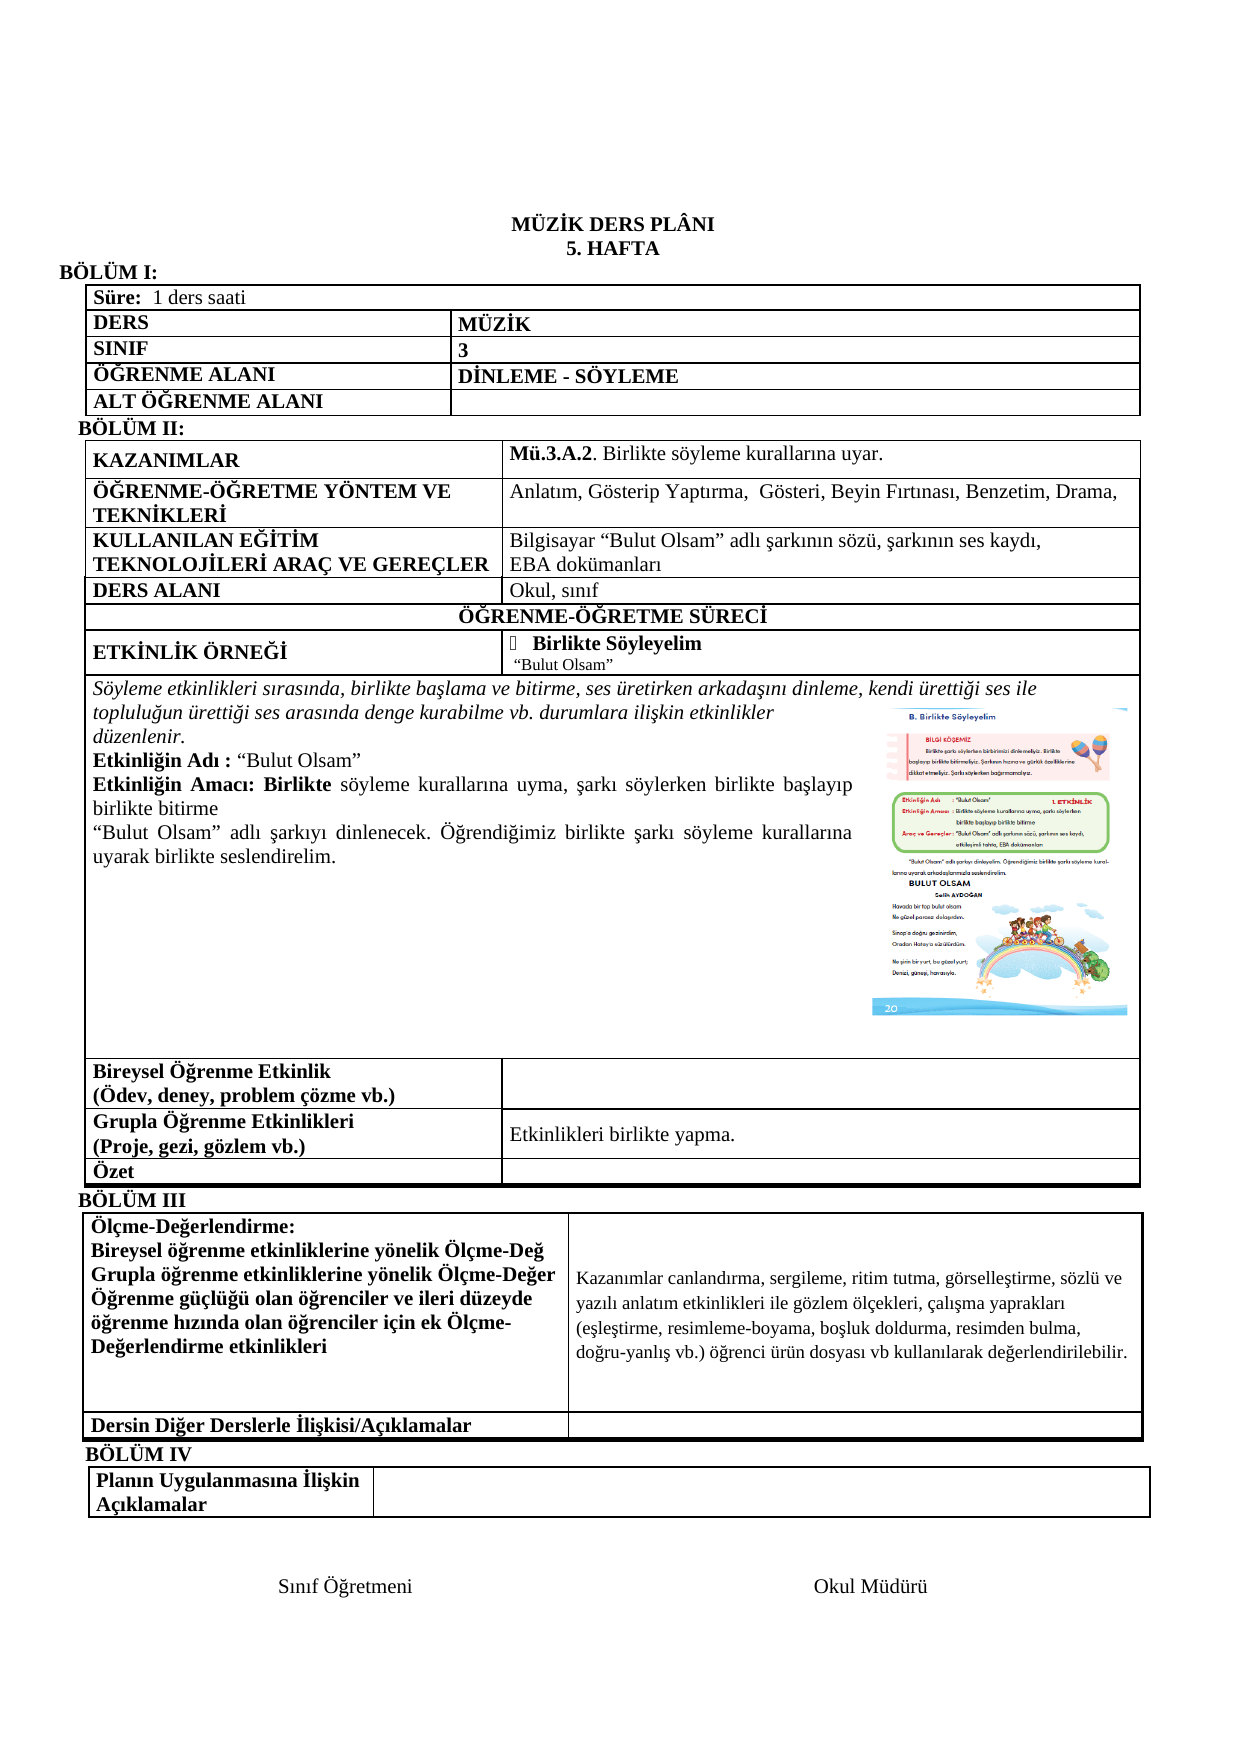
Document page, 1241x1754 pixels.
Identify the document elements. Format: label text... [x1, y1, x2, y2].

text BÖLÜM IV [59, 1442, 1167, 1466]
table_cell ETKİNLİK ÖRNEĞİ [86, 631, 501, 674]
text BÖLÜM III [59, 1188, 1167, 1212]
table_header Süre: 1 ders saati [87, 286, 1139, 309]
table_header [374, 1468, 1149, 1516]
table_cell Birlikte Söyleyelim “Bulut Olsam” [503, 631, 1139, 674]
table_cell ÖĞRENME-ÖĞRETME YÖNTEM VE TEKNİKLERİ [86, 479, 502, 527]
table_cell ÖĞRENME ALANI [87, 364, 450, 388]
table_cell KULLANILAN EĞİTİM TEKNOLOJİLERİ ARAÇ VE GEREÇLER [86, 528, 502, 576]
text BÖLÜM II: [59, 416, 1167, 440]
table_cell [569, 1413, 1141, 1437]
table_cell DERS [87, 311, 450, 336]
table_header KAZANIMLAR [86, 441, 502, 478]
table_cell Grupla Öğrenme Etkinlikleri (Proje, gezi, gözlem vb.) [86, 1109, 501, 1158]
table_cell Bireysel Öğrenme Etkinlik (Ödev, deney, problem çözme vb.) [86, 1059, 501, 1107]
table_cell Söyleme etkinlikleri sırasında, birlikte başlama ve bitirme, ses üretirken arkadaşını dinleme, kendi ürettiği ses ile topluluğun ürettiği ses arasında denge kurabilme vb. durumlara ilişkin etkinlikler düzenlenir. Etkinliğin Adı : “Bulut Olsam” Etkinliğin Amacı: Birlikte söyleme kurallarına uyma, şarkı söylerken birlikte başlayıp birlikte bitirme “Bulut Olsam” adlı şarkıyı dinlenecek. Öğrendiğimiz birlikte şarkı söyleme kurallarına uyarak birlikte seslendirelim. [86, 676, 1139, 1058]
table_header Planın Uygulanmasına İlişkin Açıklamalar [90, 1468, 373, 1516]
table_cell Okul, sınıf [503, 578, 1139, 603]
table_cell Etkinlikleri birlikte yapma. [503, 1110, 1139, 1158]
table_cell Özet [86, 1159, 501, 1183]
table_cell [452, 390, 1139, 415]
text 5. HAFTA [59, 236, 1167, 260]
table_cell SINIF [87, 337, 450, 362]
table_cell ALT ÖĞRENME ALANI [87, 390, 450, 415]
table_cell DERS ALANI [86, 578, 501, 603]
text Sınıf Öğretmeni Okul Müdürü [59, 1574, 1167, 1598]
table_cell Dersin Diğer Derslerle İlişkisi/Açıklamalar [84, 1413, 568, 1437]
table_cell ÖĞRENME-ÖĞRETME SÜRECİ [86, 605, 1139, 628]
table_header Ölçme-Değerlendirme: Bireysel öğrenme etkinliklerine yönelik Ölçme-Değ Grupla öğrenme etkinliklerine yönelik Ölçme-Değer Öğrenme güçlüğü olan öğrenciler ve ileri düzeyde öğrenme hızında olan öğrenciler için ek Ölçme-Değerlendirme etkinlikleri [84, 1214, 568, 1411]
text BÖLÜM I: [59, 260, 1167, 284]
text MÜZİK DERS PLÂNI [59, 212, 1167, 236]
table_cell [503, 1159, 1139, 1183]
table_header Kazanımlar canlandırma, sergileme, ritim tutma, görselleştirme, sözlü ve yazılı anlatım etkinlikleri ile gözlem ölçekleri, çalışma yaprakları (eşleştirme, resimleme-boyama, boşluk doldurma, resimden bulma, doğru-yanlış vb.) öğrenci ürün dosyası vb kullanılarak değerlendirilebilir. [569, 1214, 1141, 1411]
table_cell DİNLEME - SÖYLEME [452, 364, 1139, 388]
table_header Mü.3.A.2. Birlikte söyleme kurallarına uyar. [503, 441, 1140, 478]
table_cell Anlatım, Gösterip Yaptırma, Gösteri, Beyin Fırtınası, Benzetim, Drama, [503, 479, 1139, 527]
table_cell 3 [452, 337, 1139, 362]
table_cell [503, 1059, 1139, 1107]
table_cell MÜZİK [452, 311, 1139, 336]
table_cell Bilgisayar “Bulut Olsam” adlı şarkının sözü, şarkının ses kaydı, EBA dokümanları [503, 528, 1139, 576]
